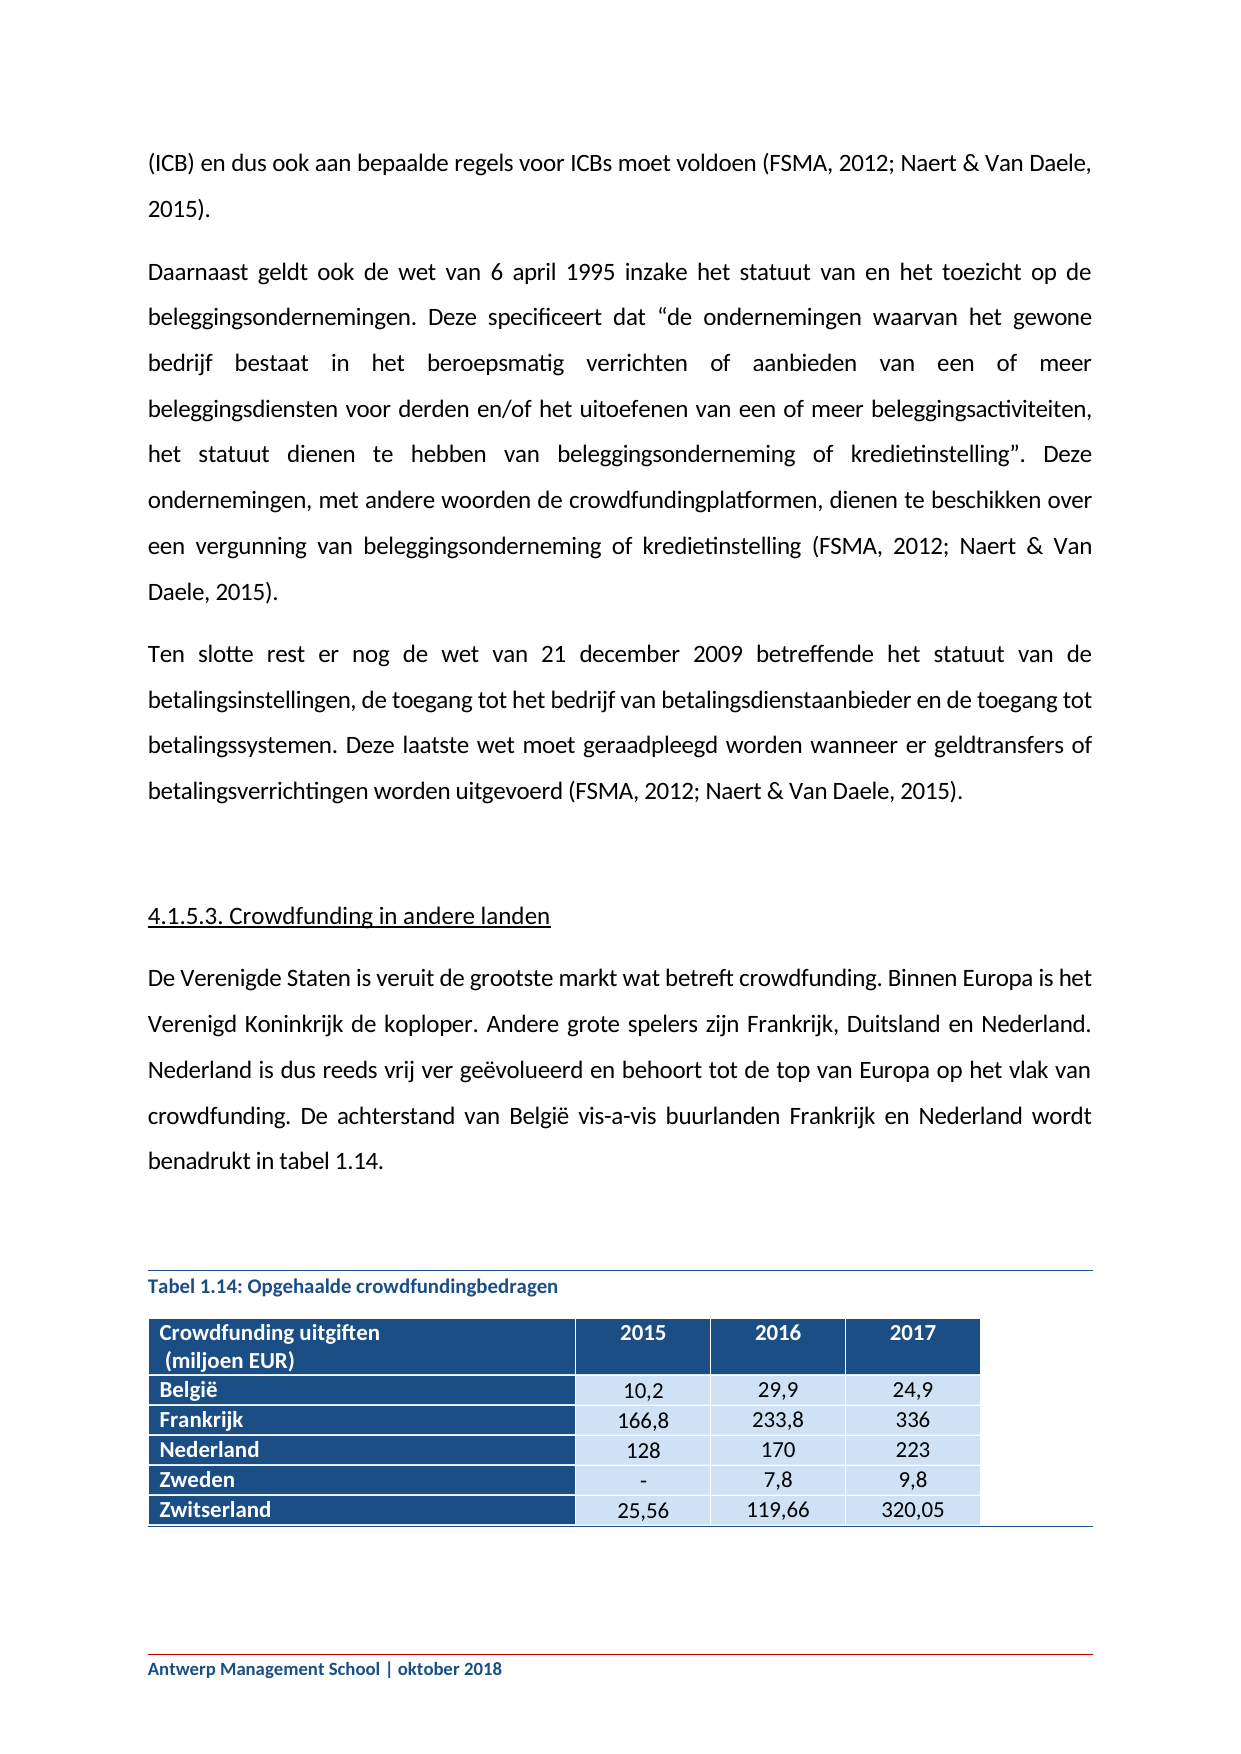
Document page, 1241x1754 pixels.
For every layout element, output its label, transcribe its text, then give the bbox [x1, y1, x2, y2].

table_cell 119,66 [711, 1496, 845, 1524]
table_cell Zweden [149, 1466, 575, 1494]
text 4.1.5.3. Crowdfunding in andere landen [148, 900, 1093, 931]
text De Verenigde Staten is veruit de grootste markt wat betreft crowdfunding. Binnen Europa is het Verenigd Koninkrijk de koploper. Andere grote spelers zijn Frankrijk, Duitsland en Nederland. Nederland is dus reeds vrij ver geëvolueerd en behoort tot de top van Europa op het vlak van crowdfunding. De achterstand van België vis-a-vis buurlanden Frankrijk en Nederland wordt benadrukt in tabel 1.14. [148, 963, 1093, 1176]
table_cell 223 [846, 1436, 980, 1464]
table_header 2016 [711, 1319, 845, 1374]
table_header Crowdfunding uitgiften (miljoen EUR) [149, 1319, 575, 1374]
table_cell 29,9 [711, 1376, 845, 1404]
table_cell 170 [711, 1436, 845, 1464]
table_cell 9,8 [846, 1466, 980, 1494]
text Ten slotte rest er nog de wet van 21 december 2009 betreffende het statuut van de betalingsinstellingen, de toegang tot het bedrijf van betalingsdienstaanbieder en de toegang tot betalingssystemen. Deze laatste wet moet geraadpleegd worden wanneer er geldtransfers of betalingsverrichtingen worden uitgevoerd (FSMA, 2012; Naert & Van Daele, 2015). [148, 638, 1093, 806]
table_cell 128 [576, 1436, 710, 1464]
table_header 2017 [846, 1319, 980, 1374]
table_cell Zwitserland [149, 1496, 575, 1524]
table_cell Frankrijk [149, 1406, 575, 1434]
table_cell - [576, 1466, 710, 1494]
table_cell Nederland [149, 1436, 575, 1464]
table_cell 25,56 [576, 1496, 710, 1524]
table_cell 166,8 [576, 1406, 710, 1434]
table_cell België [149, 1376, 575, 1404]
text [148, 148, 1093, 224]
table_cell 233,8 [711, 1406, 845, 1434]
table_cell 7,8 [711, 1466, 845, 1494]
text Tabel 1.14: Opgehaalde crowdfundingbedragen [148, 1271, 1093, 1299]
table_cell 336 [846, 1406, 980, 1434]
table_cell 24,9 [846, 1376, 980, 1404]
table_cell 10,2 [576, 1376, 710, 1404]
table_header 2015 [576, 1319, 710, 1374]
text Daarnaast geldt ook de wet van 6 april 1995 inzake het statuut van en het toezicht op de beleggingsondernemingen. Deze specificeert dat “de ondernemingen waarvan het gewone bedrijf bestaat in het beroepsmatig verrichten of aanbieden van een of meer beleggingsdiensten voor derden en/of het uitoefenen van een of meer beleggingsactiviteiten, het statuut dienen te hebben van beleggingsonderneming of kredietinstelling”. Deze ondernemingen, met andere woorden de crowdfundingplatformen, dienen te beschikken over een vergunning van beleggingsonderneming of kredietinstelling (FSMA, 2012; Naert & Van Daele, 2015). [148, 256, 1093, 606]
table_cell 320,05 [846, 1496, 980, 1524]
